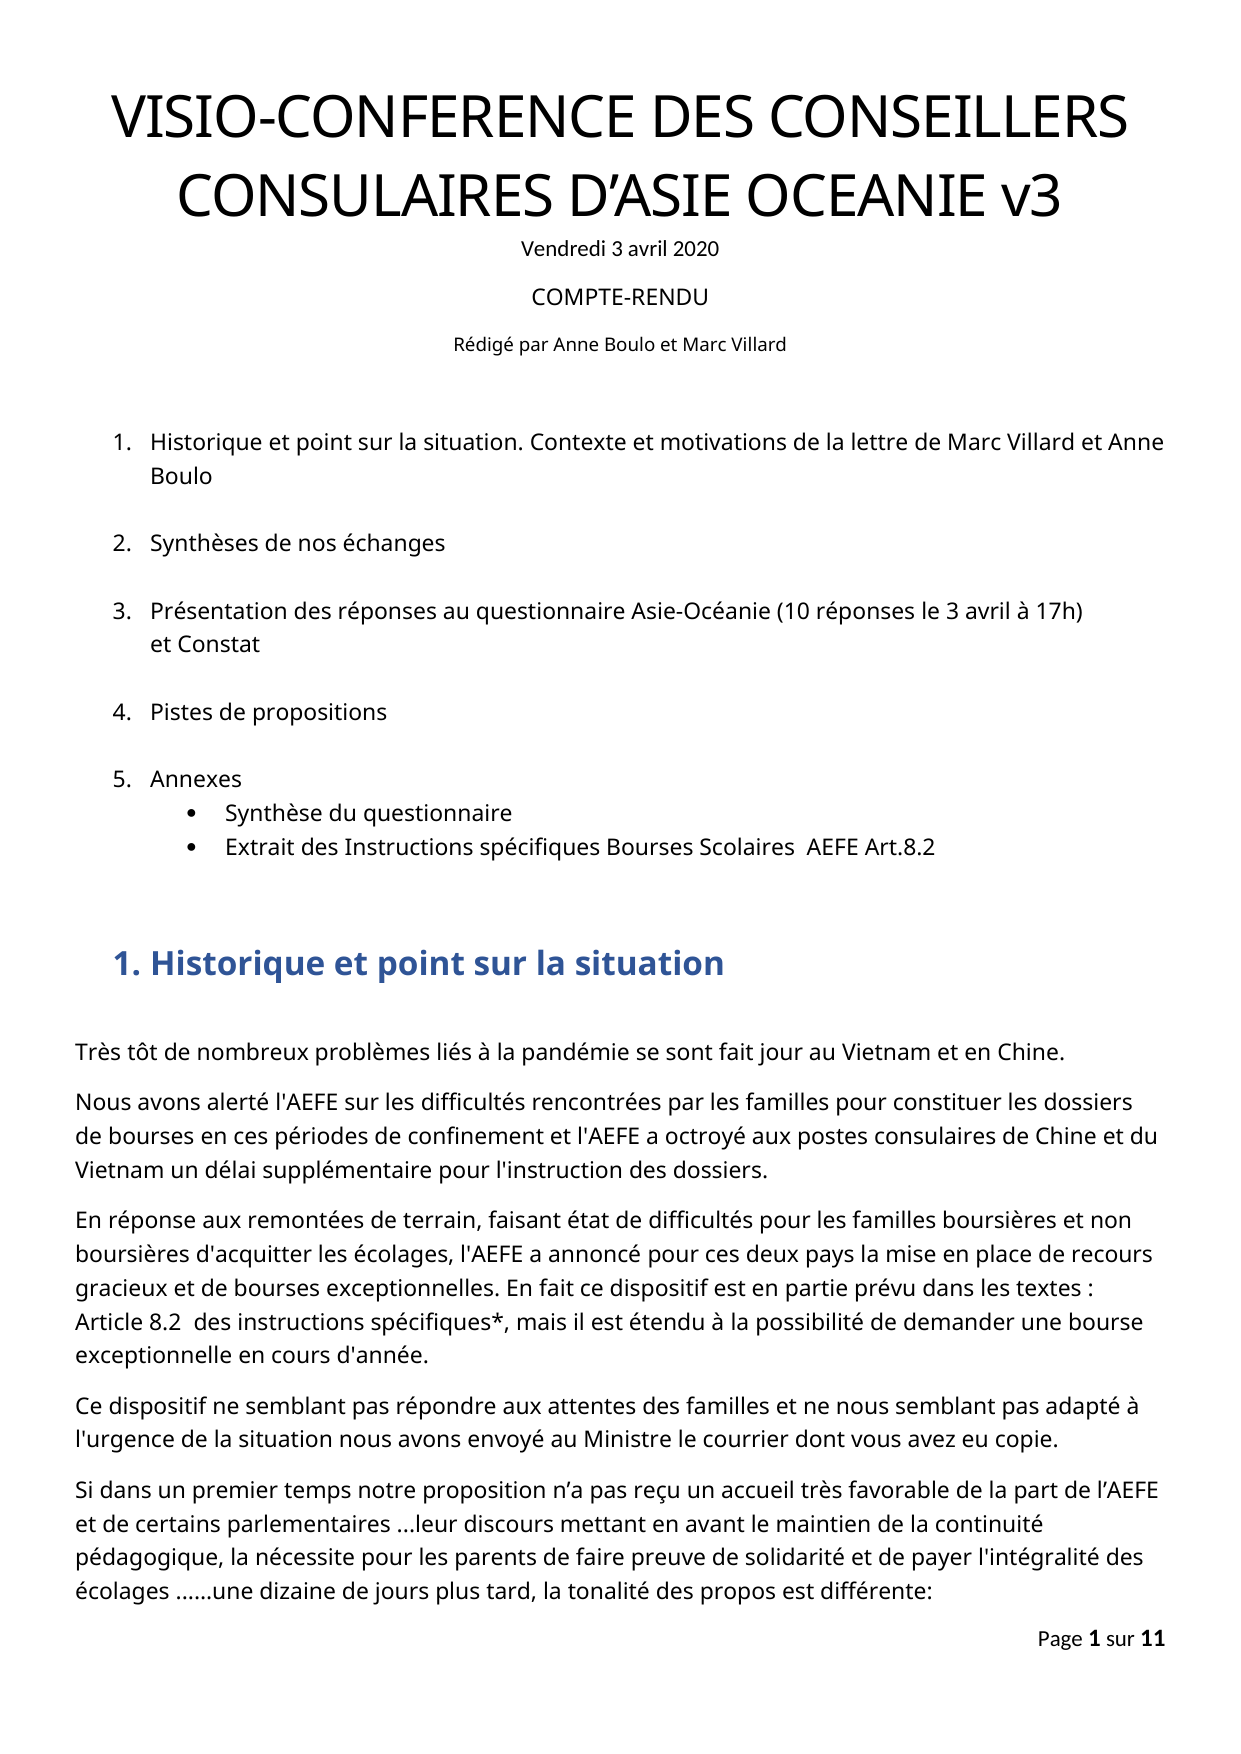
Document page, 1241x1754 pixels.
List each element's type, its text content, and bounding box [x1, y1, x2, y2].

text Nous avons alerté l'AEFE sur les difficultés rencontrées par les familles pour constituer les dossiers de bourses en ces périodes de confinement et l'AEFE a octroyé aux postes consulaires de Chine et du Vietnam un délai supplémentaire pour l'instruction des dossiers. [75, 1086, 1165, 1185]
text Rédigé par Anne Boulo et Marc Villard [75, 331, 1165, 357]
list Historique et point sur la situation. Contexte et motivations de la lettre de Marc Villard et Anne Boulo [112, 426, 1165, 491]
list Extrait des Instructions spécifiques Bourses Scolaires AEFE Art.8.2 [187, 831, 1165, 862]
list Annexes [112, 763, 1165, 794]
list Synthèses de nos échanges [112, 527, 1165, 558]
text Très tôt de nombreux problèmes liés à la pandémie se sont fait jour au Vietnam et en Chine. [75, 1036, 1165, 1067]
text Si dans un premier temps notre proposition n’a pas reçu un accueil très favorable de la part de l’AEFE et de certains parlementaires ...leur discours mettant en avant le maintien de la continuité pédagogique, la nécessite pour les parents de faire preuve de solidarité et de payer l'intégralité des écolages ...…une dizaine de jours plus tard, la tonalité des propos est différente: [75, 1474, 1165, 1606]
text Ce dispositif ne semblant pas répondre aux attentes des familles et ne nous semblant pas adapté à l'urgence de la situation nous avons envoyé au Ministre le courrier dont vous avez eu copie. [75, 1389, 1165, 1454]
text COMPTE-RENDU [75, 281, 1165, 312]
list Pistes de propositions [112, 696, 1165, 727]
text Vendredi 3 avril 2020 [75, 234, 1165, 262]
list Présentation des réponses au questionnaire Asie-Océanie (10 réponses le 3 avril à 17h) [112, 594, 1165, 626]
title VISIO-CONFERENCE DES CONSEILLERS CONSULAIRES D’ASIE OCEANIE v3 [75, 75, 1165, 234]
list Synthèse du questionnaire [187, 797, 1165, 828]
subtitle Historique et point sur la situation [112, 940, 1165, 985]
list et Constat [150, 628, 1165, 659]
text En réponse aux remontées de terrain, faisant état de difficultés pour les familles boursières et non boursières d'acquitter les écolages, l'AEFE a annoncé pour ces deux pays la mise en place de recours gracieux et de bourses exceptionnelles. En fait ce dispositif est en partie prévu dans les textes : Article 8.2 des instructions spécifiques*, mais il est étendu à la possibilité de demander une bourse exceptionnelle en cours d'année. [75, 1204, 1165, 1370]
